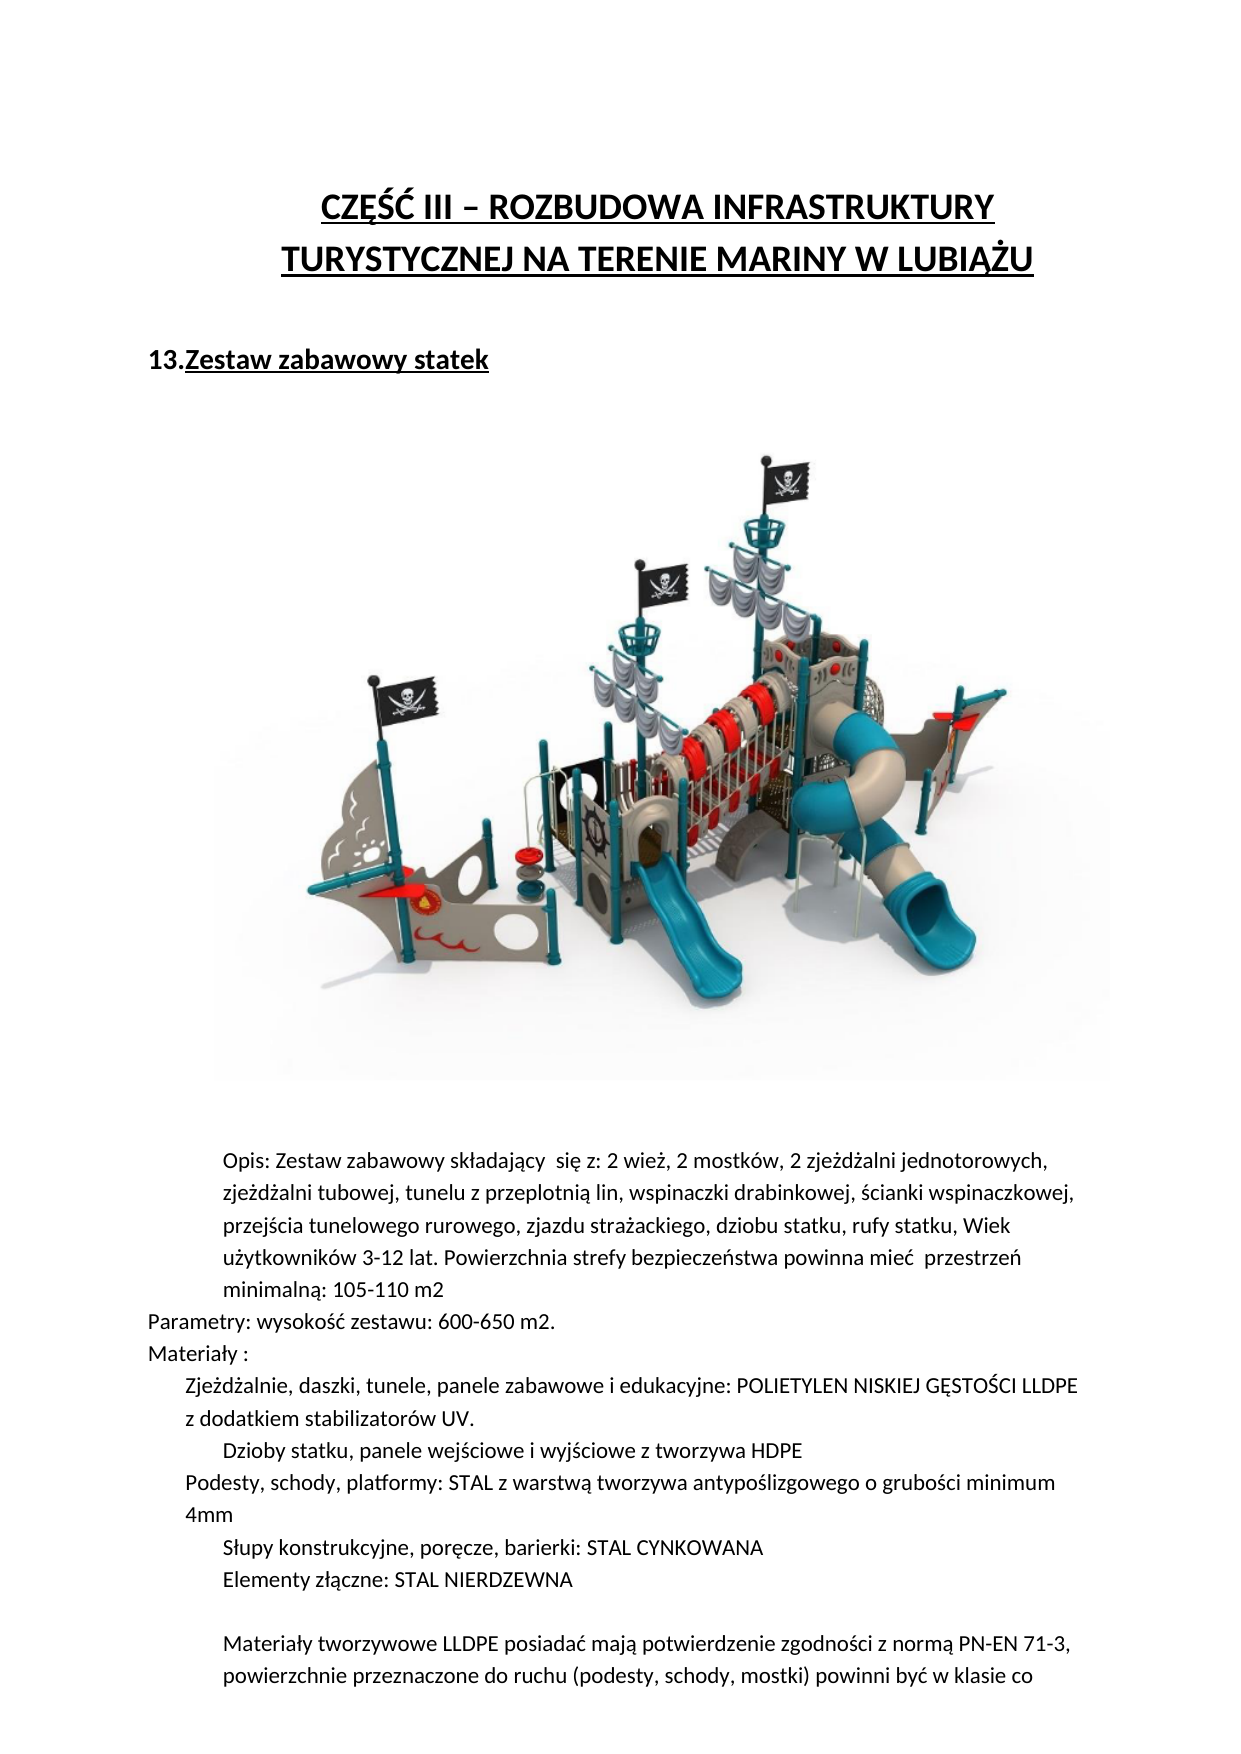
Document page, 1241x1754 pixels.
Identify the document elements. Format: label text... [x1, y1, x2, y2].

text Parametry: wysokość zestawu: 600-650 m2. [148, 1307, 1093, 1335]
list Elementy złączne: STAL NIERDZEWNA [223, 1565, 1093, 1593]
list CZĘŚĆ III – ROZBUDOWA INFRASTRUKTURY TURYSTYCZNEJ NA TERENIE MARINY W LUBIĄŻU [223, 183, 1093, 281]
list Słupy konstrukcyjne, poręcze, barierki: STAL CYNKOWANA [223, 1533, 1093, 1561]
text Zjeżdżalnie, daszki, tunele, panele zabawowe i edukacyjne: POLIETYLEN NISKIEJ GĘSTOŚCI LLDPE z dodatkiem stabilizatorów UV. [185, 1372, 1093, 1432]
list Zestaw zabawowy statek [148, 341, 1093, 376]
text Materiały : [148, 1339, 1093, 1367]
list Opis: Zestaw zabawowy składający się z: 2 wież, 2 mostków, 2 zjeżdżalni jednotorowych, zjeżdżalni tubowej, tunelu z przeplotnią lin, wspinaczki drabinkowej, ścianki wspinaczkowej, przejścia tunelowego rurowego, zjazdu strażackiego, dziobu statku, rufy statku, Wiek użytkowników 3-12 lat. Powierzchnia strefy bezpieczeństwa powinna mieć przestrzeń minimalną: 105-110 m2 [223, 1146, 1093, 1303]
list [223, 1629, 1093, 1689]
list Dzioby statku, panele wejściowe i wyjściowe z tworzywa HDPE [223, 1436, 1093, 1464]
text Podesty, schody, platformy: STAL z warstwą tworzywa antypoślizgowego o grubości minimum 4mm [185, 1468, 1093, 1528]
picture [177, 381, 1123, 1090]
